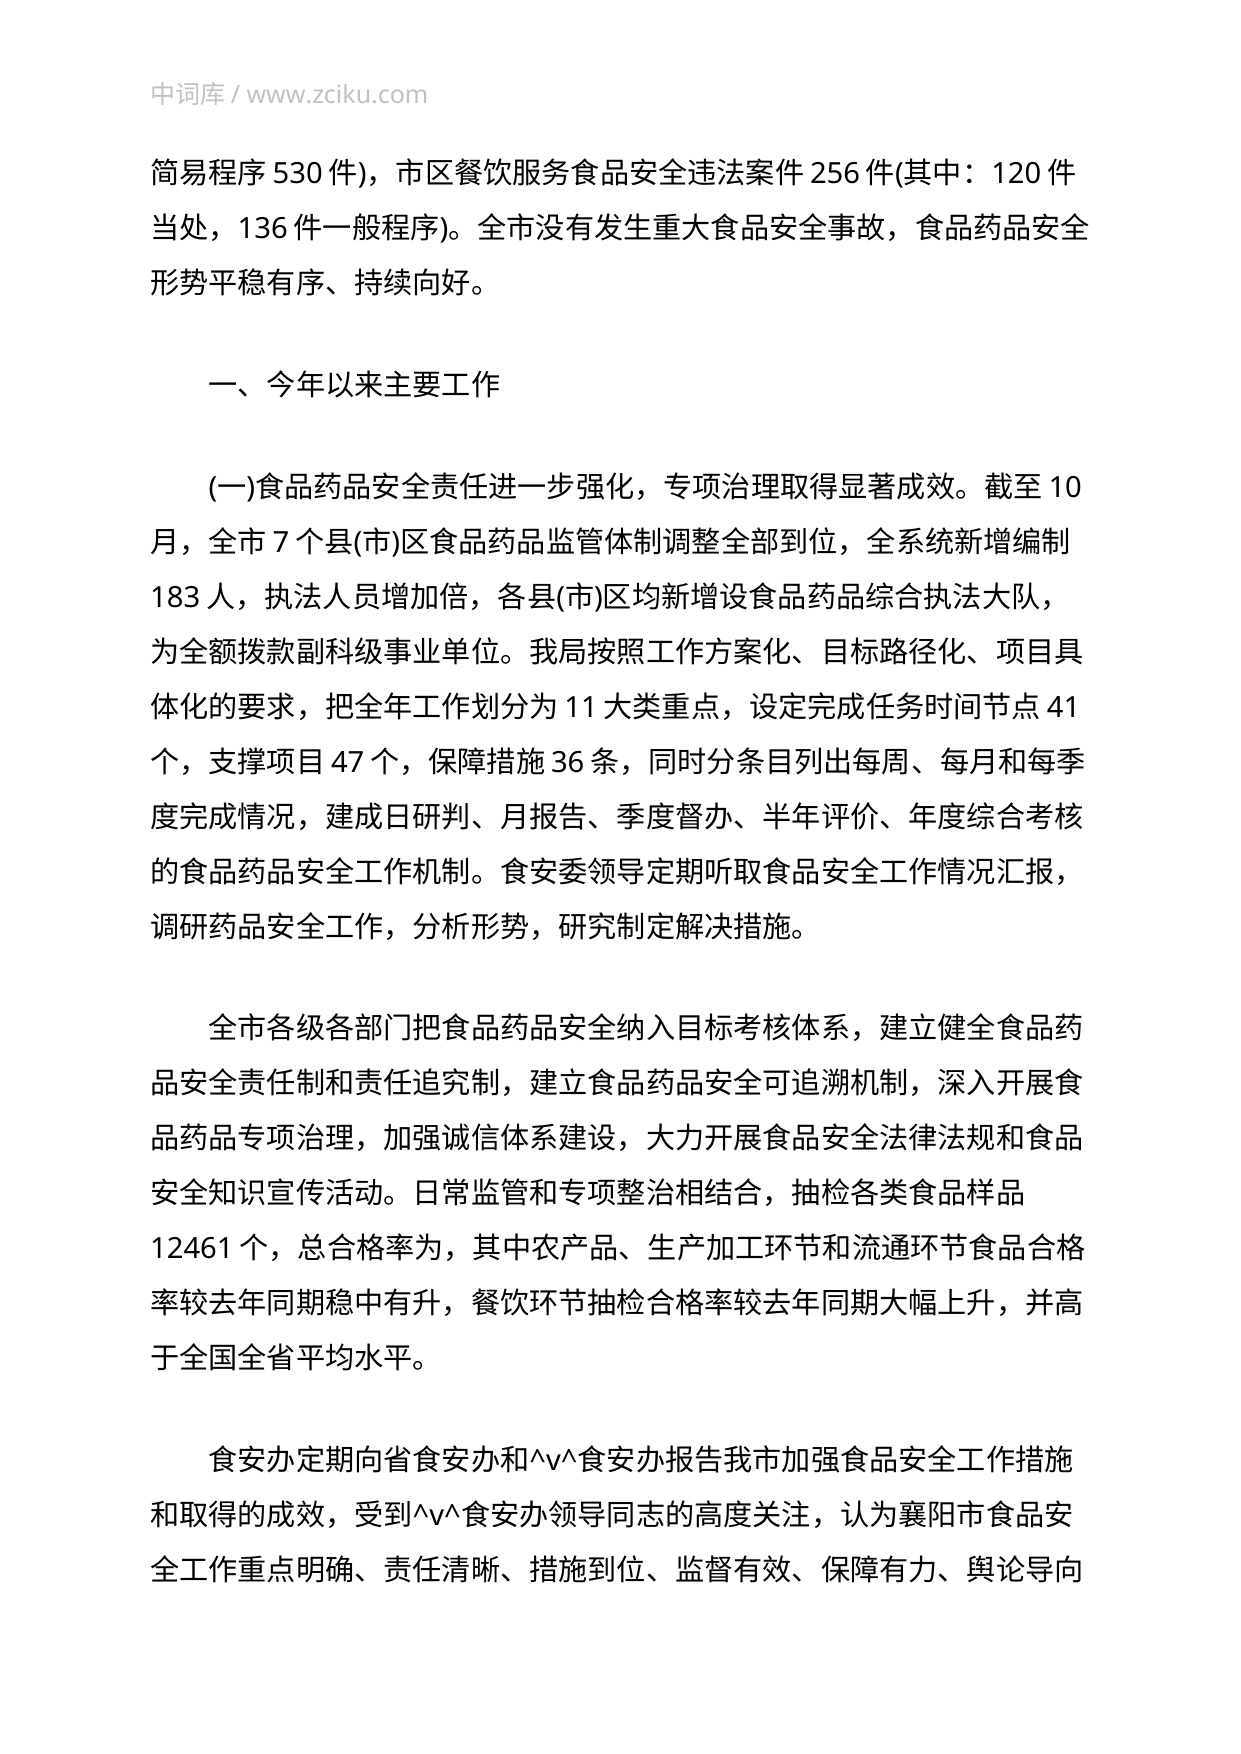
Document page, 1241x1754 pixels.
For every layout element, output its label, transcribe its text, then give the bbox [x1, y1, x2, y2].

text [150, 1436, 1090, 1588]
text 全市各级各部门把食品药品安全纳入目标考核体系，建立健全食品药品安全责任制和责任追究制，建立食品药品安全可追溯机制，深入开展食品药品专项治理，加强诚信体系建设，大力开展食品安全法律法规和食品安全知识宣传活动。日常监管和专项整治相结合，抽检各类食品样品12461个，总合格率为，其中农产品、生产加工环节和流通环节食品合格率较去年同期稳中有升，餐饮环节抽检合格率较去年同期大幅上升，并高于全国全省平均水平。 [150, 1005, 1090, 1377]
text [150, 150, 1090, 302]
text (一)食品药品安全责任进一步强化，专项治理取得显著成效。截至10月，全市7个县(市)区食品药品监管体制调整全部到位，全系统新增编制183人，执法人员增加倍，各县(市)区均新增设食品药品综合执法大队，为全额拨款副科级事业单位。我局按照工作方案化、目标路径化、项目具体化的要求，把全年工作划分为11大类重点，设定完成任务时间节点41个，支撑项目47个，保障措施36条，同时分条目列出每周、每月和每季度完成情况，建成日研判、月报告、季度督办、半年评价、年度综合考核的食品药品安全工作机制。食安委领导定期听取食品安全工作情况汇报，调研药品安全工作，分析形势，研究制定解决措施。 [150, 463, 1090, 946]
text 一、今年以来主要工作 [150, 362, 1090, 404]
